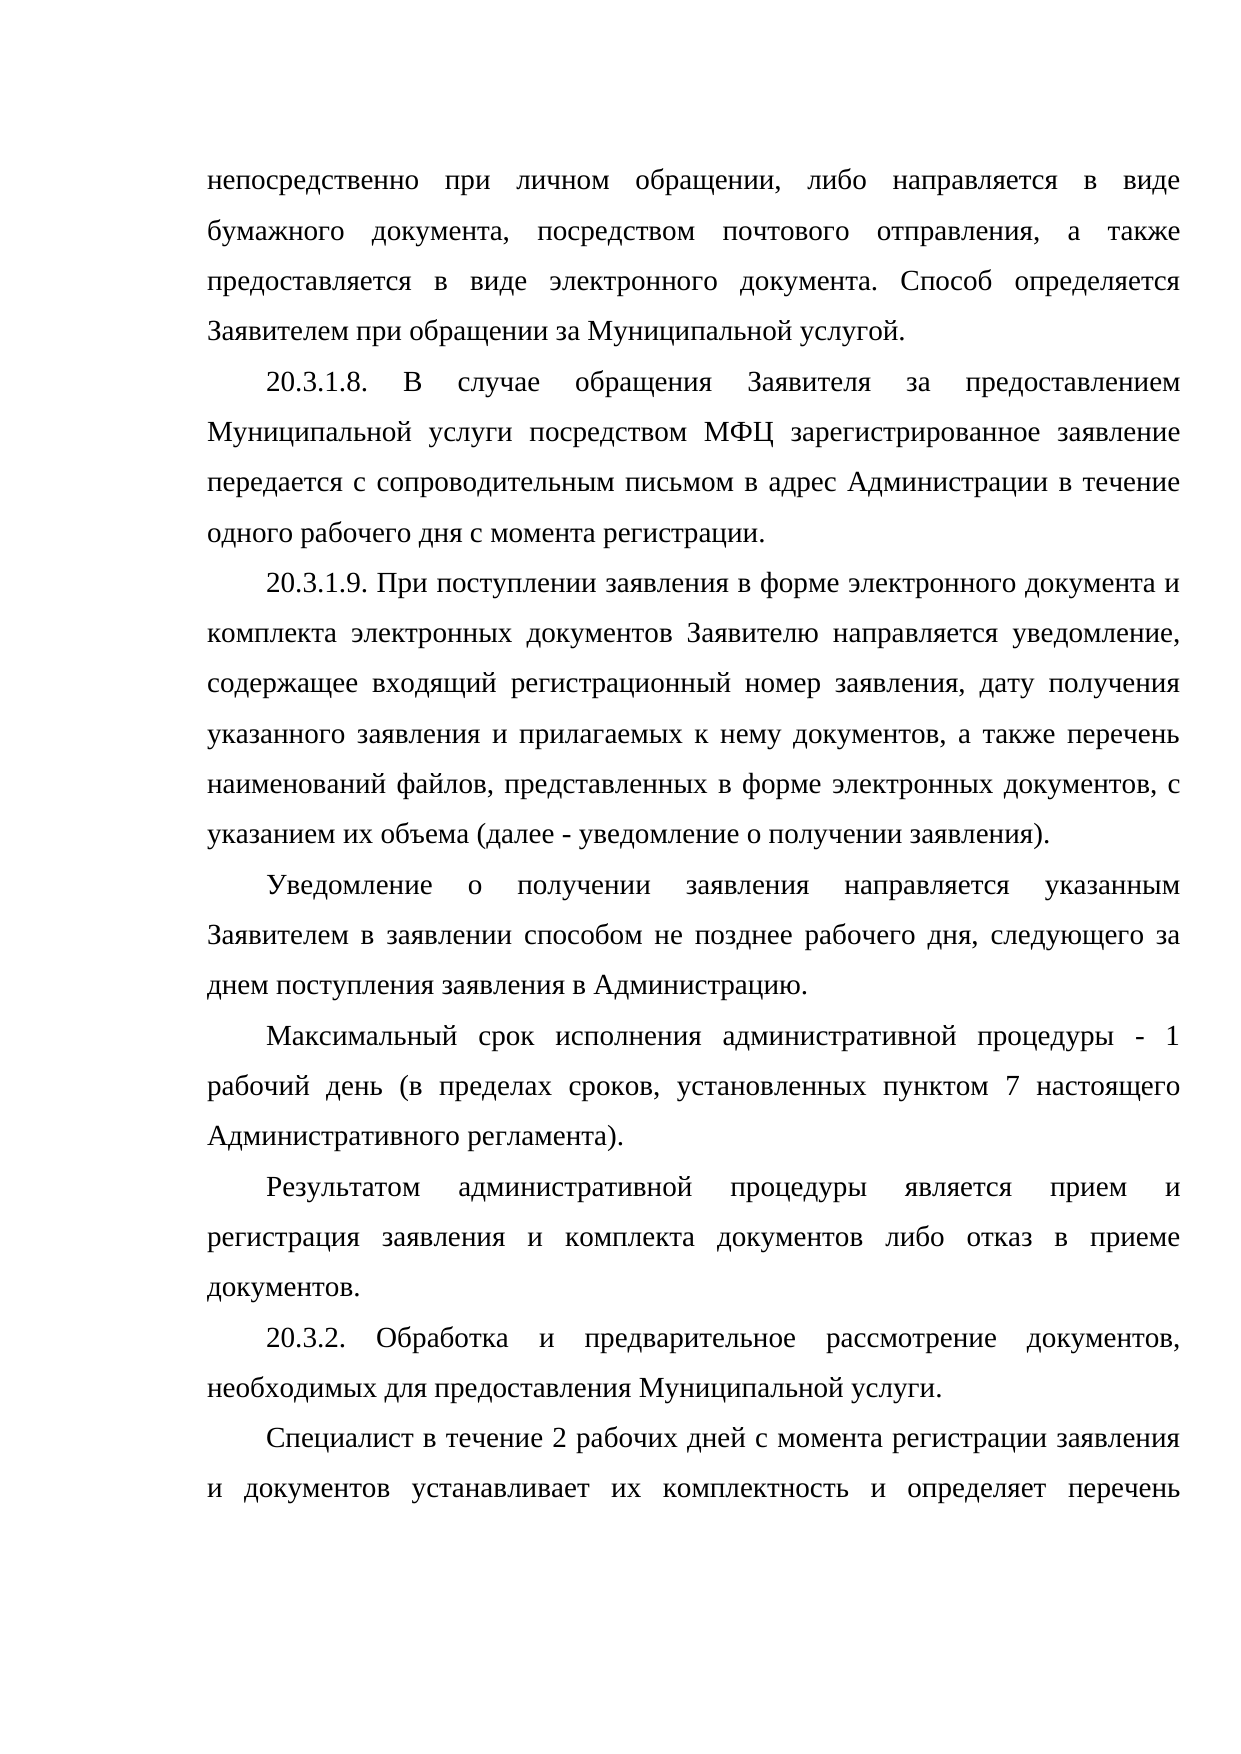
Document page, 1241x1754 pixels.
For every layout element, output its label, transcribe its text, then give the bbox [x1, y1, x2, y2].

text Уведомление о получении заявления направляется указанным Заявителем в заявлении способом не позднее рабочего дня, следующего за днем поступления заявления в Администрацию. [207, 867, 1181, 1001]
text Максимальный срок исполнения административной процедуры - 1 рабочий день (в пределах сроков, установленных пунктом 7 настоящего Административного регламента). [207, 1018, 1181, 1152]
text Результатом административной процедуры является прием и регистрация заявления и комплекта документов либо отказ в приеме документов. [207, 1169, 1181, 1303]
text 20.3.1.8. В случае обращения Заявителя за предоставлением Муниципальной услуги посредством МФЦ зарегистрированное заявление передается с сопроводительным письмом в адрес Администрации в течение одного рабочего дня с момента регистрации. [207, 364, 1181, 548]
text 20.3.2. Обработка и предварительное рассмотрение документов, необходимых для предоставления Муниципальной услуги. [207, 1320, 1181, 1403]
text 20.3.1.9. При поступлении заявления в форме электронного документа и комплекта электронных документов Заявителю направляется уведомление, содержащее входящий регистрационный номер заявления, дату получения указанного заявления и прилагаемых к нему документов, а также перечень наименований файлов, представленных в форме электронных документов, с указанием их объема (далее - уведомление о получении заявления). [207, 565, 1181, 850]
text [207, 1420, 1181, 1504]
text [207, 162, 1181, 347]
